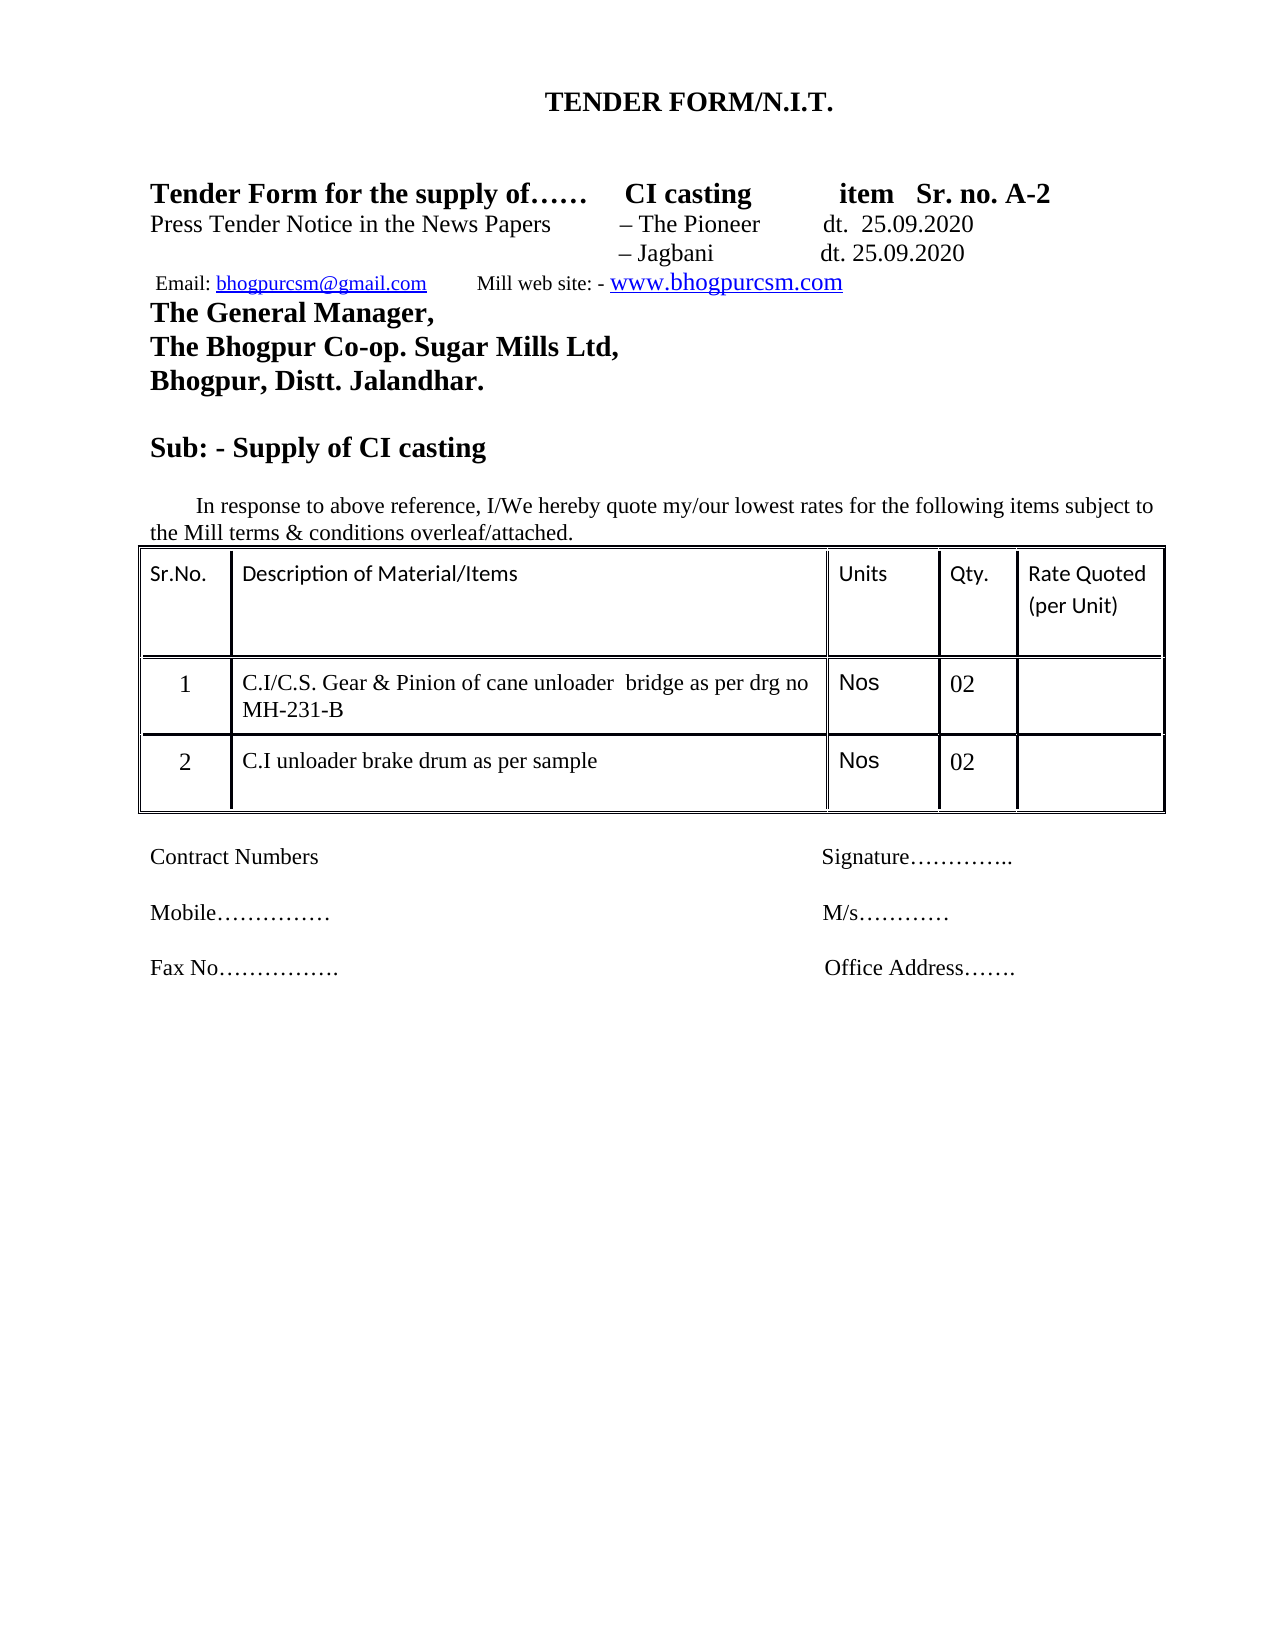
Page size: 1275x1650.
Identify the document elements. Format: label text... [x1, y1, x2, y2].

table_cell Nos [828, 736, 939, 811]
table_header Rate Quoted (per Unit) [1017, 549, 1163, 655]
table_header Qty. [939, 547, 1017, 655]
text Fax No……………. Office Address……. [150, 954, 1172, 981]
table_cell [1019, 655, 1164, 733]
text Contract Numbers Signature………….. [150, 843, 1172, 869]
table_header Sr.No. [141, 549, 231, 655]
text Tender Form for the supply of…… CI casting item Sr. no. A-2 [150, 176, 1172, 209]
text The General Manager, [150, 296, 1172, 329]
text Sub: - Supply of CI casting [150, 430, 1172, 463]
text TENDER FORM/N.I.T. [150, 85, 1172, 118]
text Bhogpur, Distt. Jalandhar. [150, 363, 1172, 396]
table_cell 02 [941, 659, 1016, 733]
text In response to above reference, I/We hereby quote my/our lowest rates for the following items subject to the Mill terms & conditions overleaf/attached. [150, 492, 1172, 545]
text Press Tender Notice in the News Papers – The Pioneer dt. 25.09.2020 [150, 209, 1172, 238]
text Email: bhogpurcsm@gmail.com Mill web site: - www.bhogpurcsm.com [150, 267, 1172, 296]
text – Jagbani dt. 25.09.2020 [150, 238, 1172, 267]
table_cell 2 [139, 733, 231, 811]
table_cell 02 [939, 736, 1017, 811]
text Mobile…………… M/s………… [150, 899, 1172, 925]
table_cell [1017, 733, 1164, 811]
table_cell C.I/C.S. Gear & Pinion of cane unloader bridge as per drg no MH-231-B [233, 659, 826, 733]
table_header Description of Material/Items [231, 549, 828, 655]
table_header Units [828, 547, 939, 655]
table_cell Nos [829, 659, 938, 733]
text The Bhogpur Co-op. Sugar Mills Ltd, [150, 329, 1172, 363]
table_cell C.I unloader brake drum as per sample [231, 736, 828, 811]
table_cell 1 [141, 655, 230, 733]
